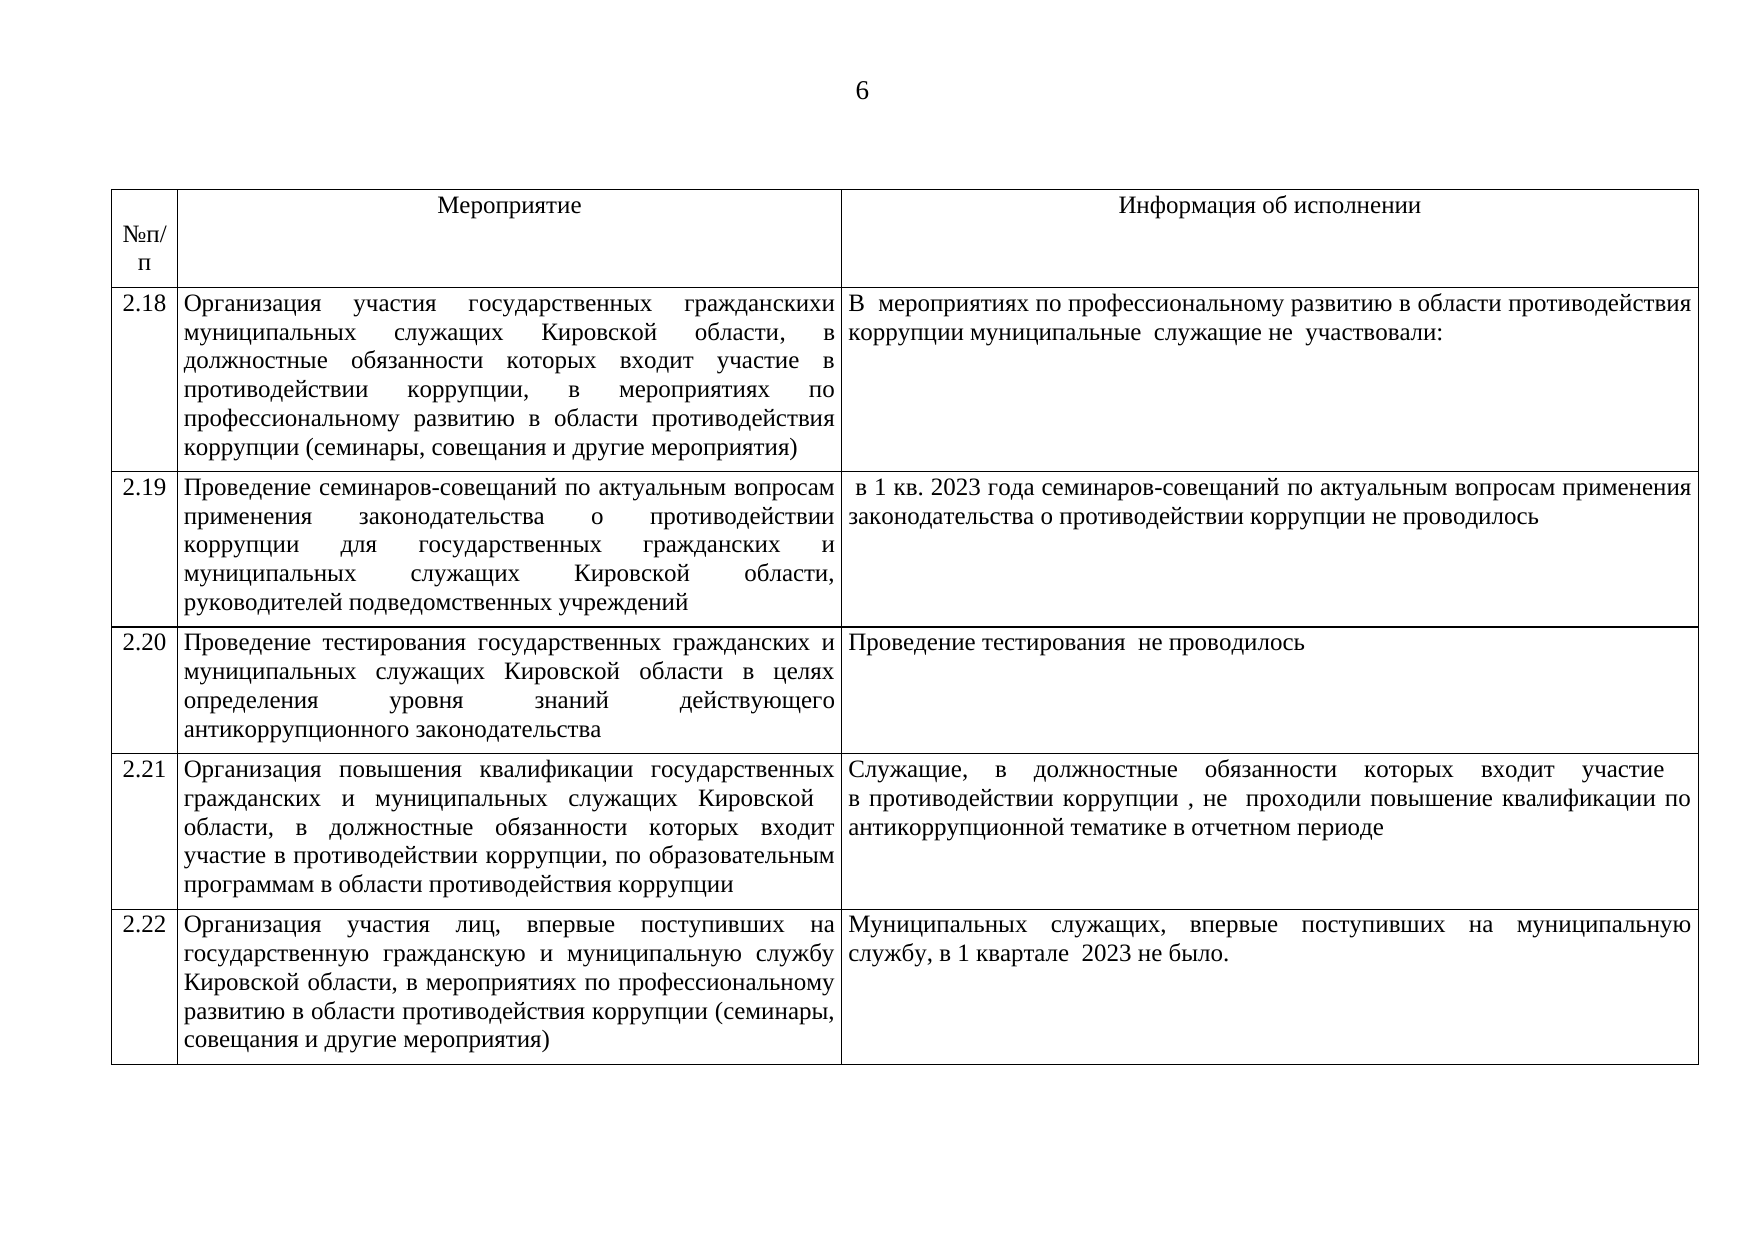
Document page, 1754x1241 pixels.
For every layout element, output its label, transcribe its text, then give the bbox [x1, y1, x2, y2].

table_cell 2.20 [112, 628, 177, 753]
table_cell Служащие, в должностные обязанности которых входит участие в противодействии коррупции , не проходили повышение квалификации по антикоррупционной тематике в отчетном периоде [842, 754, 1698, 908]
table_cell в 1 кв. 2023 года семинаров-совещаний по актуальным вопросам применения законодательства о противодействии коррупции не проводилось [842, 472, 1698, 626]
table_header Мероприятие [178, 190, 841, 287]
table_header Информация об исполнении [842, 190, 1698, 287]
table_header №п/п [112, 190, 177, 287]
table_cell Организация повышения квалификации государственных гражданских и муниципальных служащих Кировской области, в должностные обязанности которых входит участие в противодействии коррупции, по образовательным программам в области противодействия коррупции [178, 754, 841, 908]
table_cell Организация участия лиц, впервые поступивших на государственную гражданскую и муниципальную службу Кировской области, в мероприятиях по профессиональному развитию в области противодействия коррупции (семинары, совещания и другие мероприятия) [178, 910, 841, 1064]
table_cell 2.22 [112, 910, 177, 1064]
table_cell Проведение тестирования государственных гражданских и муниципальных служащих Кировской области в целях определения уровня знаний действующего антикоррупционного законодательства [178, 628, 841, 753]
table_cell 2.21 [112, 754, 177, 908]
table_cell 2.18 [112, 288, 177, 471]
table_cell Муниципальных служащих, впервые поступивших на муниципальную службу, в 1 квартале 2023 не было. [842, 910, 1698, 1064]
table_cell Организация участия государственных гражданскихи муниципальных служащих Кировской области, в должностные обязанности которых входит участие в противодействии коррупции, в мероприятиях по профессиональному развитию в области противодействия коррупции (семинары, совещания и другие мероприятия) [178, 288, 841, 471]
table_cell Проведение тестирования не проводилось [842, 628, 1698, 753]
table_cell 2.19 [112, 472, 177, 626]
table_cell Проведение семинаров-совещаний по актуальным вопросам применения законодательства о противодействии коррупции для государственных гражданских и муниципальных служащих Кировской области, руководителей подведомственных учреждений [178, 472, 841, 626]
table_cell В мероприятиях по профессиональному развитию в области противодействия коррупции муниципальные служащие не участвовали: [842, 288, 1698, 471]
